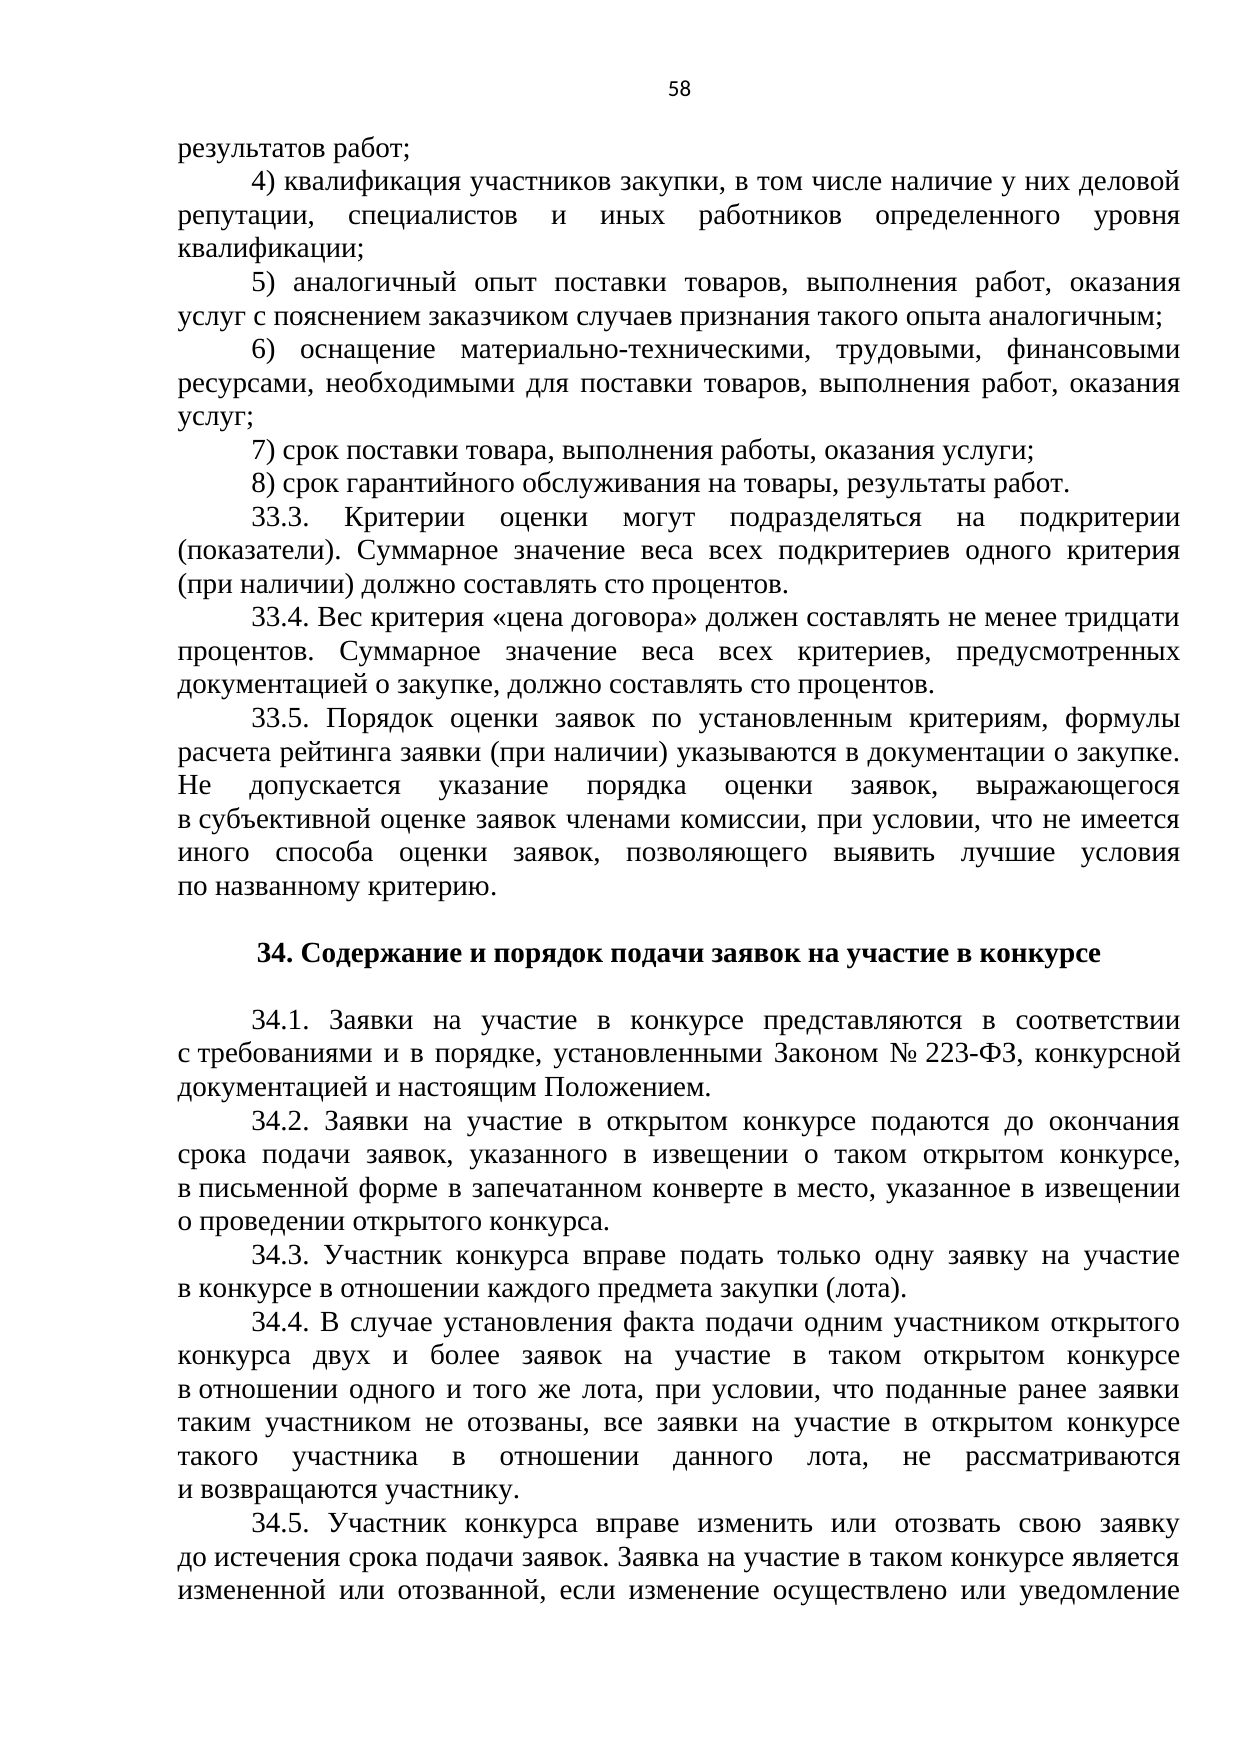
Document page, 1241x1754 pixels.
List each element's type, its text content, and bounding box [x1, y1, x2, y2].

list 34. Содержание и порядок подачи заявок на участие в конкурсе [177, 935, 1181, 968]
text 4) квалификация участников закупки, в том числе наличие у них деловой репутации, специалистов и иных работников определенного уровня квалификации; [177, 163, 1181, 264]
text 34.3. Участник конкурса вправе подать только одну заявку на участие в конкурсе в отношении каждого предмета закупки (лота). [177, 1237, 1181, 1304]
text 6) оснащение материально-техническими, трудовыми, финансовыми ресурсами, необходимыми для поставки товаров, выполнения работ, оказания услуг; [177, 331, 1181, 432]
text 34.1. Заявки на участие в конкурсе представляются в соответствии с требованиями и в порядке, установленными Законом № 223-ФЗ, конкурсной документацией и настоящим Положением. [177, 1002, 1181, 1103]
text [177, 1505, 1181, 1606]
text 34.4. В случае установления факта подачи одним участником открытого конкурса двух и более заявок на участие в таком открытом конкурсе в отношении одного и того же лота, при условии, что поданные ранее заявки таким участником не отозваны, все заявки на участие в открытом конкурсе такого участника в отношении данного лота, не рассматриваются и возвращаются участнику. [177, 1304, 1181, 1505]
text 34.2. Заявки на участие в открытом конкурсе подаются до окончания срока подачи заявок, указанного в извещении о таком открытом конкурсе, в письменной форме в запечатанном конверте в место, указанное в извещении о проведении открытого конкурса. [177, 1103, 1181, 1237]
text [177, 130, 1181, 163]
text 7) срок поставки товара, выполнения работы, оказания услуги; [177, 432, 1181, 465]
text 8) срок гарантийного обслуживания на товары, результаты работ. [177, 465, 1181, 499]
text 33.4. Вес критерия «цена договора» должен составлять не менее тридцати процентов. Суммарное значение веса всех критериев, предусмотренных документацией о закупке, должно составлять сто процентов. [177, 599, 1181, 700]
text 33.3. Критерии оценки могут подразделяться на подкритерии (показатели). Суммарное значение веса всех подкритериев одного критерия (при наличии) должно составлять сто процентов. [177, 499, 1181, 599]
text 5) аналогичный опыт поставки товаров, выполнения работ, оказания услуг с пояснением заказчиком случаев признания такого опыта аналогичным; [177, 264, 1181, 331]
text 33.5. Порядок оценки заявок по установленным критериям, формулы расчета рейтинга заявки (при наличии) указываются в документации о закупке. Не допускается указание порядка оценки заявок, выражающегося в субъективной оценке заявок членами комиссии, при условии, что не имеется иного способа оценки заявок, позволяющего выявить лучшие условия по названному критерию. [177, 700, 1181, 901]
